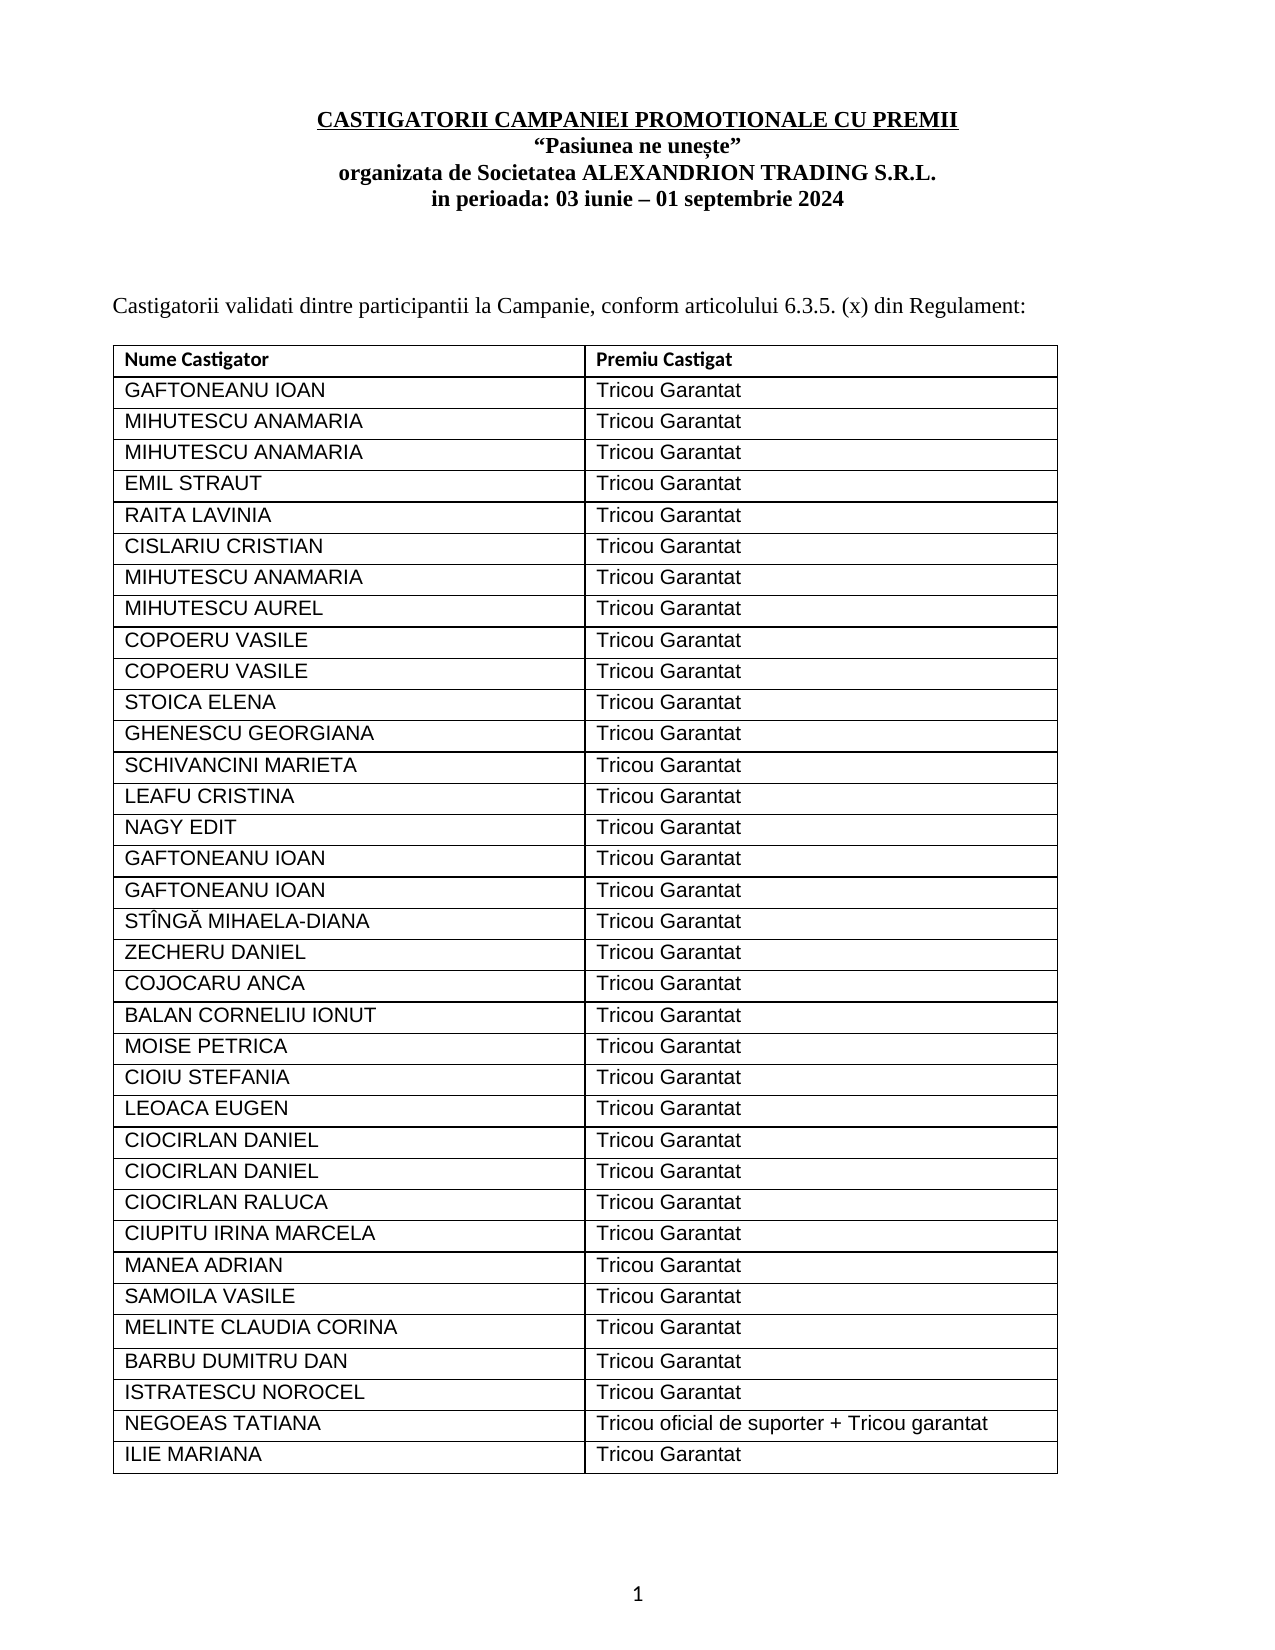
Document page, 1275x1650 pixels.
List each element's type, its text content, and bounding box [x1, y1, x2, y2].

table_cell Tricou Garantat [586, 471, 1057, 501]
table_cell CISLARIU CRISTIAN [114, 534, 584, 564]
table_cell Tricou Garantat [586, 846, 1057, 876]
table_cell GAFTONEANU IOAN [114, 378, 584, 408]
table_cell Tricou Garantat [586, 503, 1057, 533]
table_cell GHENESCU GEORGIANA [114, 721, 584, 751]
table_cell Tricou Garantat [586, 690, 1057, 720]
table_cell Tricou Garantat [586, 1065, 1057, 1095]
table_cell Tricou Garantat [586, 1096, 1057, 1126]
table_cell STÎNGĂ MIHAELA-DIANA [114, 909, 584, 939]
table_cell MELINTE CLAUDIA CORINA [114, 1315, 584, 1347]
table_cell GAFTONEANU IOAN [114, 846, 584, 876]
table_cell MOISE PETRICA [114, 1034, 584, 1064]
table_cell COPOERU VASILE [114, 659, 584, 689]
table_cell Tricou Garantat [586, 1284, 1057, 1314]
table_cell Tricou Garantat [586, 1349, 1057, 1379]
table_cell Tricou Garantat [586, 1159, 1057, 1189]
table_cell Tricou Garantat [586, 878, 1057, 908]
table_cell Tricou Garantat [586, 1128, 1057, 1158]
table_cell MIHUTESCU ANAMARIA [114, 565, 584, 595]
table_cell EMIL STRAUT [114, 471, 584, 501]
table_cell Tricou Garantat [586, 1315, 1057, 1347]
text Castigatorii validati dintre participantii la Campanie, conform articolului 6.3.5. (x) din Regulament: [112, 292, 1162, 319]
table_cell SCHIVANCINI MARIETA [114, 753, 584, 783]
table_cell Tricou Garantat [586, 909, 1057, 939]
table_cell Tricou Garantat [586, 721, 1057, 751]
table_cell LEOACA EUGEN [114, 1096, 584, 1126]
table_cell Tricou Garantat [586, 440, 1057, 470]
table_cell CIOCIRLAN DANIEL [114, 1159, 584, 1189]
text in perioada: 03 iunie – 01 septembrie 2024 [112, 185, 1162, 240]
text CASTIGATORII CAMPANIEI PROMOTIONALE CU PREMII [112, 106, 1162, 133]
table_cell ILIE MARIANA [114, 1442, 584, 1472]
table_cell CIUPITU IRINA MARCELA [114, 1221, 584, 1251]
table_cell BALAN CORNELIU IONUT [114, 1003, 584, 1033]
table_cell NEGOEAS TATIANA [114, 1411, 584, 1441]
table_cell CIOCIRLAN DANIEL [114, 1128, 584, 1158]
table_cell Tricou Garantat [586, 940, 1057, 970]
table_cell ZECHERU DANIEL [114, 940, 584, 970]
table_cell GAFTONEANU IOAN [114, 878, 584, 908]
table_cell Tricou Garantat [586, 628, 1057, 658]
table_cell BARBU DUMITRU DAN [114, 1349, 584, 1379]
table_cell Tricou Garantat [586, 753, 1057, 783]
table_cell Tricou Garantat [586, 1034, 1057, 1064]
table_cell Tricou Garantat [586, 534, 1057, 564]
table_cell NAGY EDIT [114, 815, 584, 845]
table_cell MIHUTESCU AUREL [114, 596, 584, 626]
table_cell Tricou Garantat [586, 409, 1057, 439]
text “Pasiunea ne unește” [112, 133, 1162, 159]
table_header Premiu Castigat [586, 346, 1057, 376]
table_cell ISTRATESCU NOROCEL [114, 1380, 584, 1410]
table_cell Tricou Garantat [586, 1253, 1057, 1283]
table_cell MIHUTESCU ANAMARIA [114, 440, 584, 470]
table_cell Tricou Garantat [586, 565, 1057, 595]
table_cell Tricou Garantat [586, 1442, 1057, 1472]
table_cell Tricou Garantat [586, 1003, 1057, 1033]
table_cell COPOERU VASILE [114, 628, 584, 658]
table_cell COJOCARU ANCA [114, 971, 584, 1001]
table_cell Tricou Garantat [586, 1221, 1057, 1251]
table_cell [586, 1411, 1057, 1441]
table_cell Tricou Garantat [586, 784, 1057, 814]
text organizata de Societatea ALEXANDRION TRADING S.R.L. [112, 159, 1162, 185]
table_cell MIHUTESCU ANAMARIA [114, 409, 584, 439]
table_cell Tricou Garantat [586, 596, 1057, 626]
table_cell Tricou Garantat [586, 1380, 1057, 1410]
table_header Nume Castigator [114, 346, 584, 376]
table_cell Tricou Garantat [586, 378, 1057, 408]
table_cell STOICA ELENA [114, 690, 584, 720]
table_cell Tricou Garantat [586, 815, 1057, 845]
table_cell Tricou Garantat [586, 659, 1057, 689]
table_cell SAMOILA VASILE [114, 1284, 584, 1314]
table_cell Tricou Garantat [586, 1190, 1057, 1220]
table_cell Tricou Garantat [586, 971, 1057, 1001]
table_cell MANEA ADRIAN [114, 1253, 584, 1283]
table_cell RAITA LAVINIA [114, 503, 584, 533]
table_cell LEAFU CRISTINA [114, 784, 584, 814]
table_cell CIOIU STEFANIA [114, 1065, 584, 1095]
table_cell CIOCIRLAN RALUCA [114, 1190, 584, 1220]
